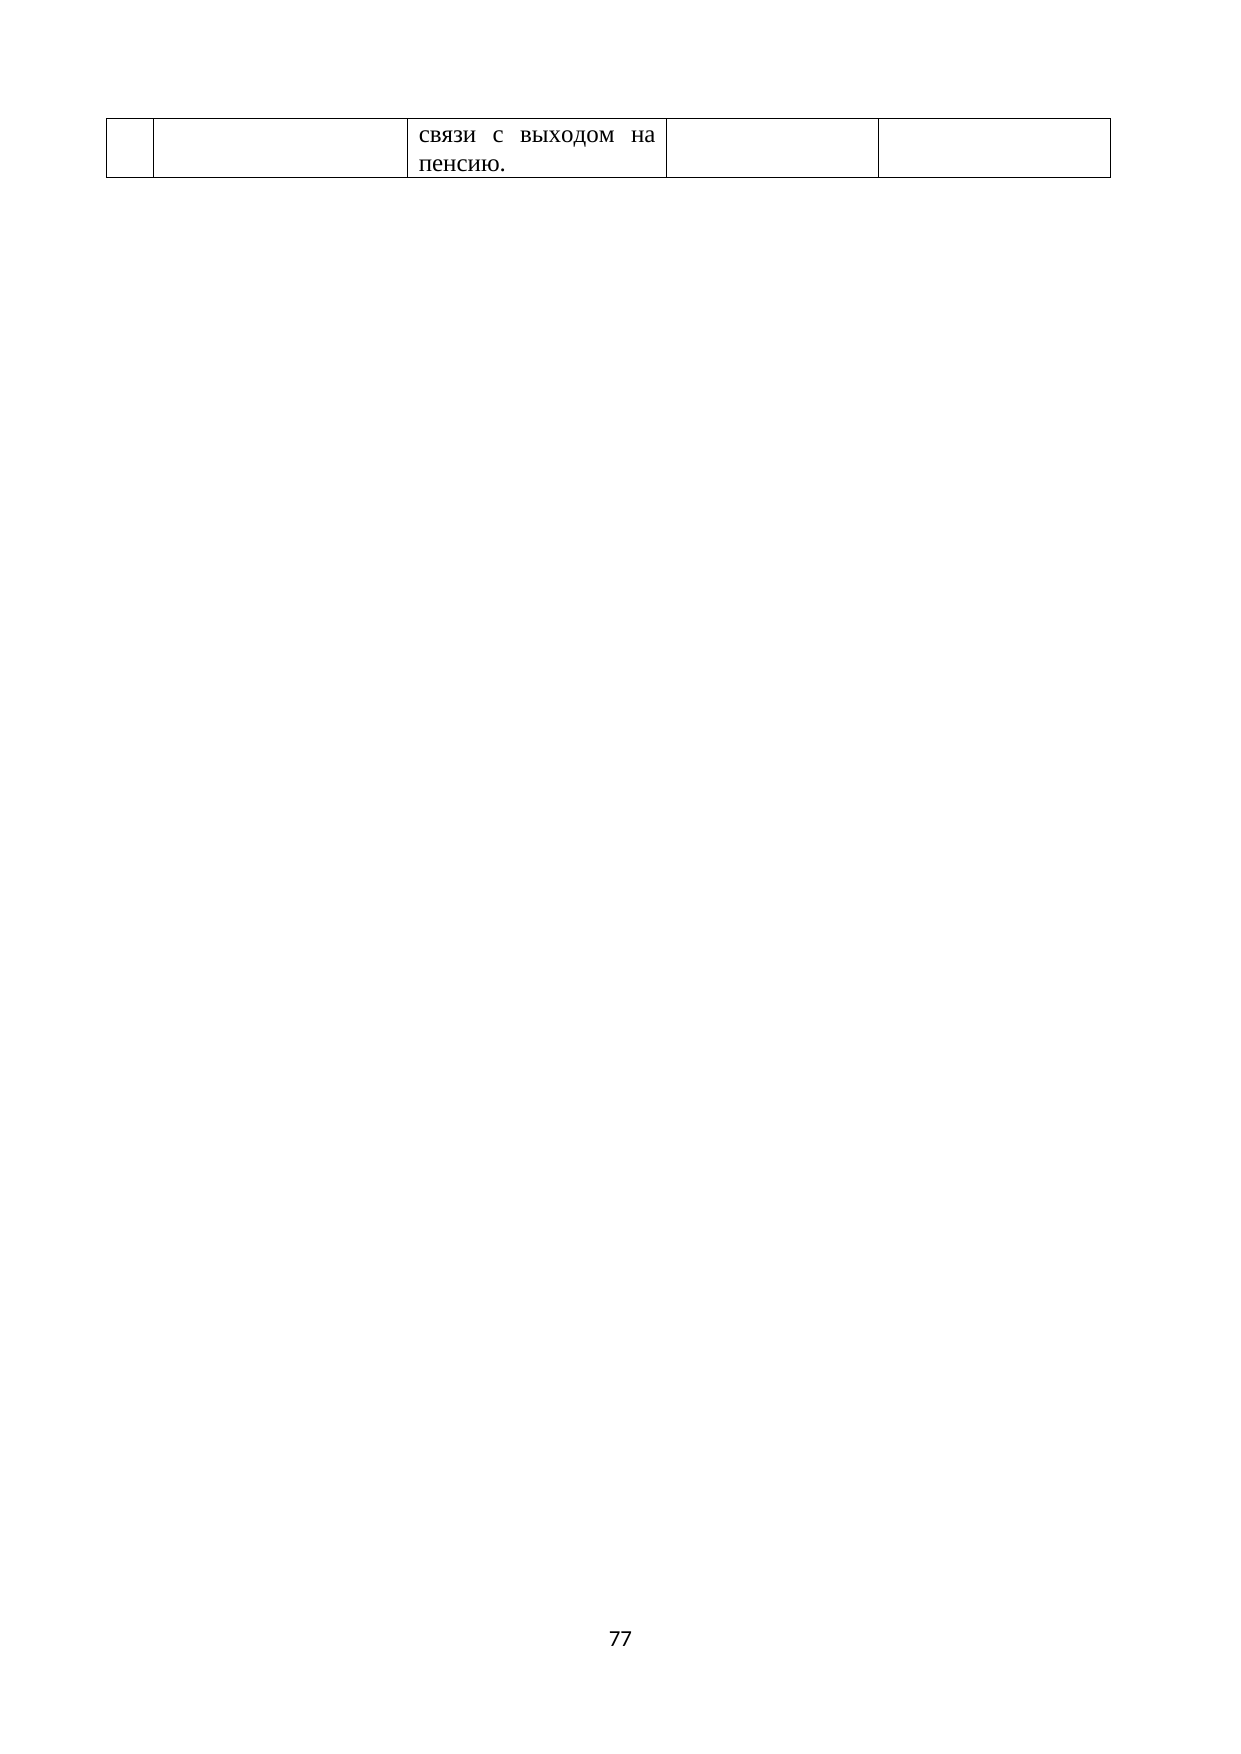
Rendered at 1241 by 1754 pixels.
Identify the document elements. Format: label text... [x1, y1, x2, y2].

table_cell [667, 119, 878, 177]
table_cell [408, 119, 666, 177]
table_cell 19 [107, 119, 153, 177]
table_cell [154, 119, 407, 177]
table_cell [879, 119, 1110, 177]
